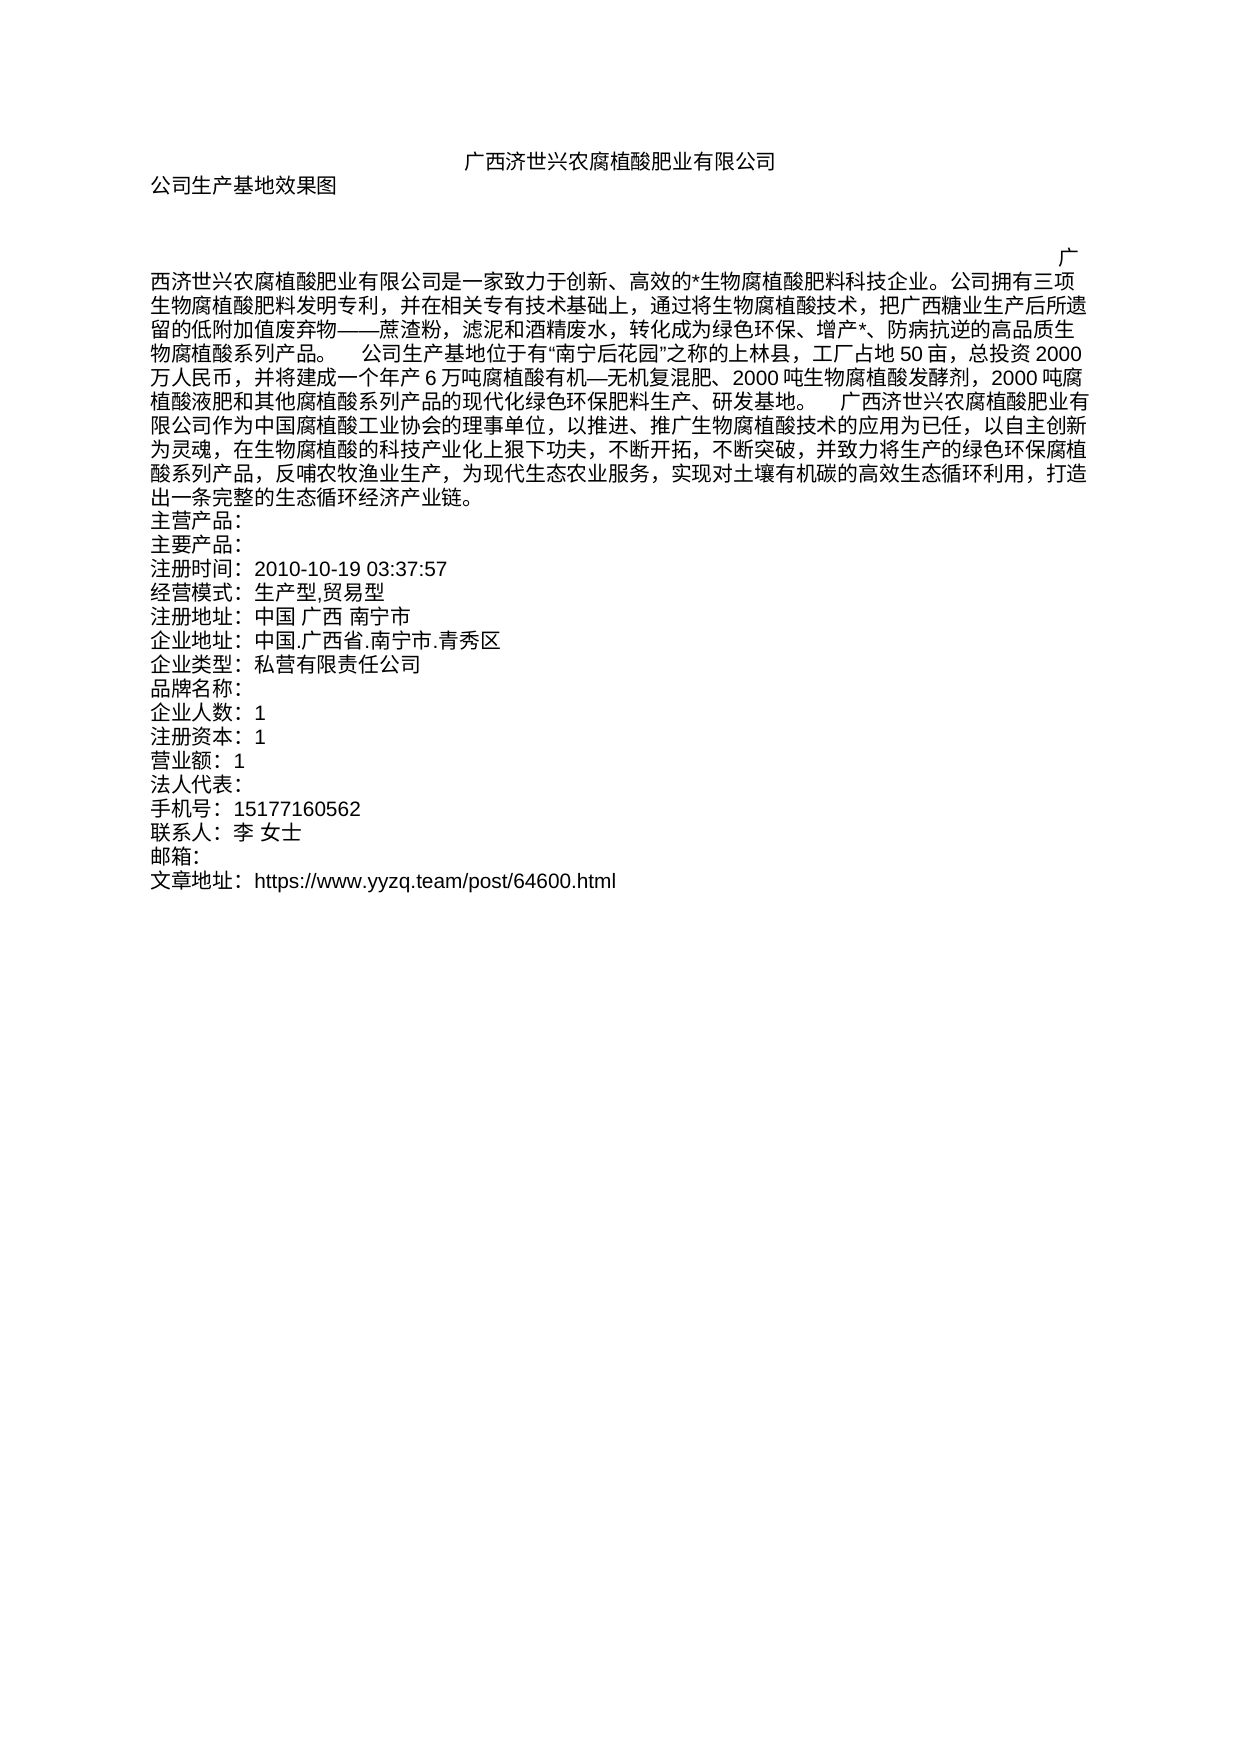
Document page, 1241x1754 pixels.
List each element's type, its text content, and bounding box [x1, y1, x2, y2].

text 手机号：15177160562 [150, 797, 1090, 821]
text 公司生产基地效果图 广西济世兴农腐植酸肥业有限公司是一家致力于创新、高效的*生物腐植酸肥料科技企业。公司拥有三项生物腐植酸肥料发明专利，并在相关专有技术基础上，通过将生物腐植酸技术，把广西糖业生产后所遗留的低附加值废弃物——蔗渣粉，滤泥和酒精废水，转化成为绿色环保、增产*、防病抗逆的高品质生物腐植酸系列产品。 公司生产基地位于有“南宁后花园”之称的上林县，工厂占地50亩，总投资2000万人民币，并将建成一个年产6万吨腐植酸有机—无机复混肥、2000吨生物腐植酸发酵剂，2000吨腐植酸液肥和其他腐植酸系列产品的现代化绿色环保肥料生产、研发基地。 广西济世兴农腐植酸肥业有限公司作为中国腐植酸工业协会的理事单位，以推进、推广生物腐植酸技术的应用为已任，以自主创新为灵魂，在生物腐植酸的科技产业化上狠下功夫，不断开拓，不断突破，并致力将生产的绿色环保腐植酸系列产品，反哺农牧渔业生产，为现代生态农业服务，实现对土壤有机碳的高效生态循环利用，打造出一条完整的生态循环经济产业链。 [150, 174, 1090, 509]
text 经营模式：生产型,贸易型 [150, 581, 1090, 605]
text 主营产品： [150, 509, 1090, 533]
text 联系人：李 女士 [150, 821, 1090, 845]
text 企业类型：私营有限责任公司 [150, 653, 1090, 677]
text 营业额：1 [150, 749, 1090, 773]
text 广西济世兴农腐植酸肥业有限公司 [150, 150, 1090, 174]
text 法人代表： [150, 773, 1090, 797]
text 品牌名称： [150, 677, 1090, 701]
text 邮箱： [150, 845, 1090, 869]
text 企业地址：中国.广西省.南宁市.青秀区 [150, 629, 1090, 653]
text 注册资本：1 [150, 725, 1090, 749]
text 主要产品： [150, 533, 1090, 557]
text 注册时间：2010-10-19 03:37:57 [150, 557, 1090, 581]
text 企业人数：1 [150, 701, 1090, 725]
text 文章地址：https://www.yyzq.team/post/64600.html [150, 869, 1090, 893]
text 注册地址：中国 广西 南宁市 [150, 605, 1090, 629]
